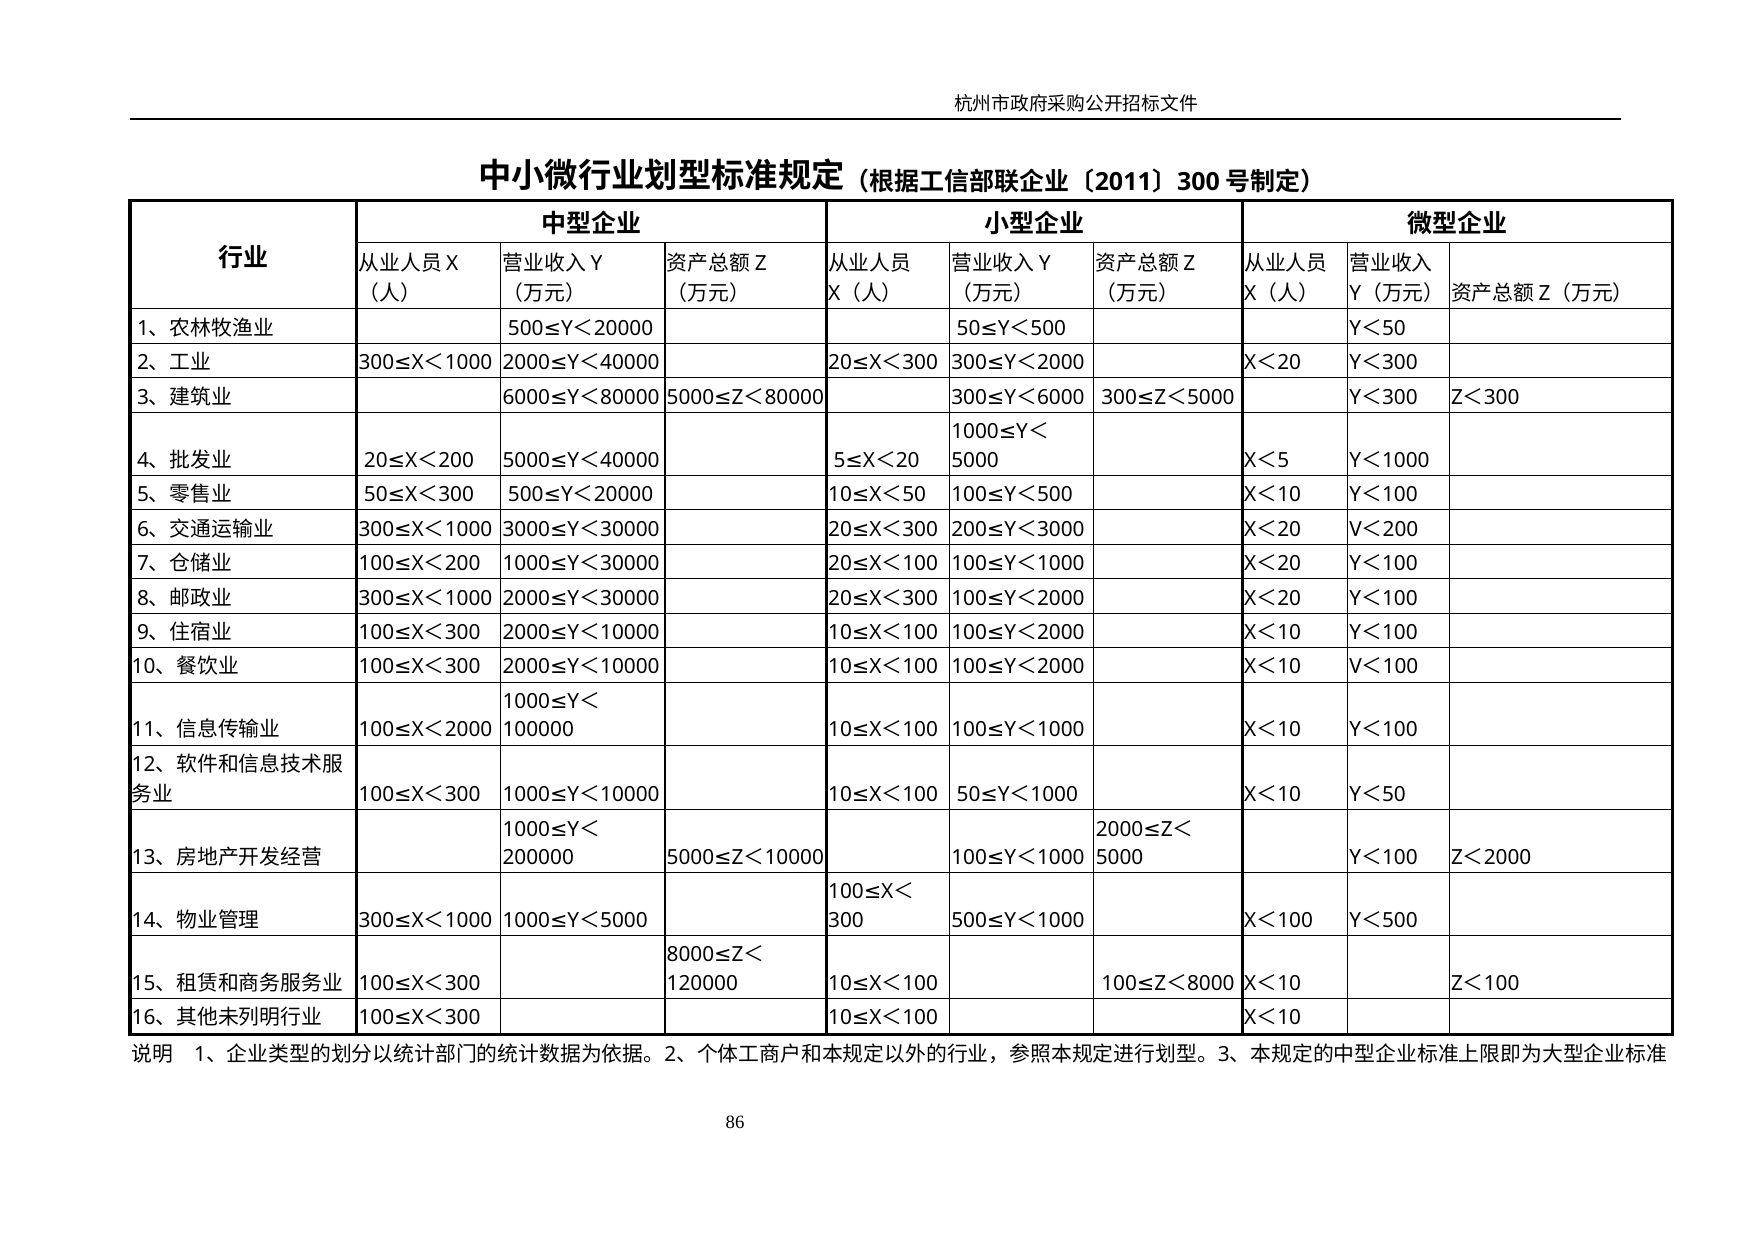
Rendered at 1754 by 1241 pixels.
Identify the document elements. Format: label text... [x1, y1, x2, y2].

table_cell 11、信息传输业 [132, 683, 355, 744]
table_cell 100≤X＜2000 [358, 683, 500, 744]
table_cell 5000≤Y＜40000 [501, 413, 664, 475]
table_cell [1094, 545, 1241, 578]
table_cell 营业收入 Y （万元） [501, 243, 664, 308]
table_cell Y＜50 [1348, 746, 1449, 809]
table_cell 300≤X＜1000 [358, 873, 500, 935]
table_cell [666, 309, 825, 343]
table_cell 100≤Y＜1000 [950, 545, 1093, 578]
table_cell [1094, 510, 1241, 544]
table_cell 300≤X＜1000 [358, 579, 500, 613]
table_cell Y＜1000 [1348, 413, 1449, 475]
table_cell 1、农林牧渔业 [132, 309, 355, 343]
table_cell 10≤X＜100 [828, 936, 949, 998]
table_cell 1000≤Y＜100000 [501, 683, 664, 744]
table_cell 100≤Y＜500 [950, 476, 1093, 509]
table_cell 2000≤Y＜30000 [501, 579, 664, 613]
table_cell [1450, 510, 1671, 544]
table_cell X＜20 [1244, 510, 1347, 544]
table_cell [1094, 999, 1241, 1032]
table_cell Z＜2000 [1450, 810, 1671, 872]
table_cell [501, 936, 664, 998]
table_cell 20≤X＜200 [358, 413, 500, 475]
table_cell [1244, 378, 1347, 412]
table_cell [950, 999, 1093, 1032]
table_cell 1000≤Y＜5000 [950, 413, 1093, 475]
table_cell 100≤Y＜2000 [950, 614, 1093, 647]
table_cell X＜10 [1244, 746, 1347, 809]
table_cell Y＜300 [1348, 344, 1449, 377]
table_cell 资产总额Z （万元） [1094, 243, 1241, 308]
table_cell 300≤Z＜5000 [1094, 378, 1241, 412]
table_cell 3000≤Y＜30000 [501, 510, 664, 544]
table_cell [666, 476, 825, 509]
table_cell [1094, 648, 1241, 682]
table_cell [1094, 413, 1241, 475]
table_cell 8、邮政业 [132, 579, 355, 613]
table_cell 7、仓储业 [132, 545, 355, 578]
table_cell 2000≤Y＜10000 [501, 648, 664, 682]
table_cell [1450, 545, 1671, 578]
table_cell Y＜100 [1348, 683, 1449, 744]
table_cell [1450, 476, 1671, 509]
table_cell X＜20 [1244, 579, 1347, 613]
table_cell [1450, 614, 1671, 647]
table_cell 10≤X＜100 [828, 746, 949, 809]
table_cell [1094, 309, 1241, 343]
table_cell 从业人员X（人） [1244, 243, 1347, 308]
table_cell 100≤Y＜1000 [950, 810, 1093, 872]
table_cell [1244, 309, 1347, 343]
table_cell [358, 309, 500, 343]
table_cell X＜10 [1244, 999, 1347, 1032]
table_cell 3、建筑业 [132, 378, 355, 412]
table_cell 200≤Y＜3000 [950, 510, 1093, 544]
table_cell 16、其他未列明行业 [132, 999, 355, 1032]
table_cell Y＜100 [1348, 614, 1449, 647]
table_cell [666, 510, 825, 544]
table_cell [666, 545, 825, 578]
table_cell 4、批发业 [132, 413, 355, 475]
table_cell 300≤Y＜6000 [950, 378, 1093, 412]
table_cell Y＜100 [1348, 476, 1449, 509]
table_cell 300≤X＜1000 [358, 344, 500, 377]
table_cell 20≤X＜300 [828, 510, 949, 544]
table_cell 12、软件和信息技术服务业 [132, 746, 355, 809]
table_cell 中型企业 [358, 202, 825, 242]
table_cell 50≤Y＜500 [950, 309, 1093, 343]
table_cell 500≤Y＜20000 [501, 476, 664, 509]
table_cell 8000≤Z＜120000 [666, 936, 825, 998]
table_cell [666, 873, 825, 935]
table_cell 1000≤Y＜5000 [501, 873, 664, 935]
table_cell Y＜100 [1348, 545, 1449, 578]
table_cell X＜10 [1244, 614, 1347, 647]
table_cell [1348, 936, 1449, 998]
table_cell 5000≤Z＜80000 [666, 378, 825, 412]
table_cell Z＜300 [1450, 378, 1671, 412]
table_cell 10≤X＜100 [828, 683, 949, 744]
table_cell 6、交通运输业 [132, 510, 355, 544]
table_cell Y＜100 [1348, 810, 1449, 872]
table_cell [828, 309, 949, 343]
table_cell X＜20 [1244, 545, 1347, 578]
table_cell X＜10 [1244, 476, 1347, 509]
table_cell 100≤X＜300 [828, 873, 949, 935]
table_cell 300≤Y＜2000 [950, 344, 1093, 377]
table_cell [1450, 999, 1671, 1032]
table_cell 资产总额Z（万元） [1450, 243, 1671, 308]
table_cell Y＜500 [1348, 873, 1449, 935]
table_cell [1094, 746, 1241, 809]
table_cell 2000≤Z＜5000 [1094, 810, 1241, 872]
table_cell X＜100 [1244, 873, 1347, 935]
table_cell 100≤X＜300 [358, 746, 500, 809]
table_cell Y＜100 [1348, 579, 1449, 613]
table_cell 10≤X＜100 [828, 614, 949, 647]
table_cell 100≤X＜300 [358, 648, 500, 682]
table_cell [1450, 413, 1671, 475]
table_cell [828, 378, 949, 412]
table_cell [1450, 746, 1671, 809]
table_cell [1450, 873, 1671, 935]
table_cell [1450, 648, 1671, 682]
table_cell [1450, 344, 1671, 377]
table_cell 14、物业管理 [132, 873, 355, 935]
table_cell 微型企业 [1244, 202, 1671, 242]
table_cell 1000≤Y＜10000 [501, 746, 664, 809]
table_cell 50≤X＜300 [358, 476, 500, 509]
table_cell 5000≤Z＜10000 [666, 810, 825, 872]
table_cell X＜10 [1244, 936, 1347, 998]
table_cell Z＜100 [1450, 936, 1671, 998]
table_cell 100≤X＜200 [358, 545, 500, 578]
table_cell 营业收入Y（万元） [1348, 243, 1449, 308]
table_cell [130, 1036, 1673, 1069]
table_cell V＜200 [1348, 510, 1449, 544]
table_cell 营业收入Y （万元） [950, 243, 1093, 308]
table_cell X＜10 [1244, 648, 1347, 682]
table_cell 100≤Z＜8000 [1094, 936, 1241, 998]
table_cell 行业 [132, 202, 355, 308]
table_cell 6000≤Y＜80000 [501, 378, 664, 412]
table_cell 20≤X＜300 [828, 344, 949, 377]
table_cell 15、租赁和商务服务业 [132, 936, 355, 998]
table_cell 500≤Y＜1000 [950, 873, 1093, 935]
table_cell 9、住宿业 [132, 614, 355, 647]
table_cell 1000≤Y＜30000 [501, 545, 664, 578]
table_cell 5≤X＜20 [828, 413, 949, 475]
table_cell [501, 999, 664, 1032]
table_cell 100≤X＜300 [358, 999, 500, 1032]
table_cell V＜100 [1348, 648, 1449, 682]
table_cell [666, 746, 825, 809]
table_cell 100≤X＜300 [358, 614, 500, 647]
table_cell [1348, 999, 1449, 1032]
table_cell 50≤Y＜1000 [950, 746, 1093, 809]
table_cell 13、房地产开发经营 [132, 810, 355, 872]
table_cell 10≤X＜100 [828, 999, 949, 1032]
table_cell [950, 936, 1093, 998]
table_cell [666, 344, 825, 377]
table_cell 5、零售业 [132, 476, 355, 509]
table_cell Y＜300 [1348, 378, 1449, 412]
table_cell [666, 614, 825, 647]
table_cell Y＜50 [1348, 309, 1449, 343]
table_cell [1094, 614, 1241, 647]
table_cell 10≤X＜50 [828, 476, 949, 509]
table_cell [1094, 344, 1241, 377]
table_cell 100≤Y＜2000 [950, 579, 1093, 613]
table_cell X＜10 [1244, 683, 1347, 744]
table_cell 2、工业 [132, 344, 355, 377]
table_header 中小微行业划型标准规定（根据工信部联企业〔2011〕300号制定） [130, 148, 1673, 199]
table_cell 10、餐饮业 [132, 648, 355, 682]
table_cell [1450, 683, 1671, 744]
table_cell [666, 683, 825, 744]
table_cell 1000≤Y＜200000 [501, 810, 664, 872]
table_cell [828, 810, 949, 872]
table_cell 300≤X＜1000 [358, 510, 500, 544]
table_cell X＜5 [1244, 413, 1347, 475]
table_cell 100≤X＜300 [358, 936, 500, 998]
table_cell [666, 648, 825, 682]
table_cell [1450, 579, 1671, 613]
table_cell 10≤X＜100 [828, 648, 949, 682]
table_cell [1094, 476, 1241, 509]
table_cell X＜20 [1244, 344, 1347, 377]
table_cell [1450, 309, 1671, 343]
table_cell 100≤Y＜1000 [950, 683, 1093, 744]
table_cell [666, 999, 825, 1032]
table_cell [1094, 579, 1241, 613]
table_cell 资产总额 Z （万元） [666, 243, 825, 308]
table_cell 100≤Y＜2000 [950, 648, 1093, 682]
table_cell [1094, 683, 1241, 744]
table_cell [1094, 873, 1241, 935]
table_cell [1244, 810, 1347, 872]
table_cell [666, 413, 825, 475]
table_cell 20≤X＜300 [828, 579, 949, 613]
table_cell 2000≤Y＜40000 [501, 344, 664, 377]
table_cell 从业人员X（人） [828, 243, 949, 308]
table_cell 20≤X＜100 [828, 545, 949, 578]
table_cell 500≤Y＜20000 [501, 309, 664, 343]
table_cell [358, 378, 500, 412]
table_cell [358, 810, 500, 872]
table_cell 2000≤Y＜10000 [501, 614, 664, 647]
table_cell [666, 579, 825, 613]
table_cell 小型企业 [828, 202, 1241, 242]
table_cell 从业人员X （人） [358, 243, 500, 308]
